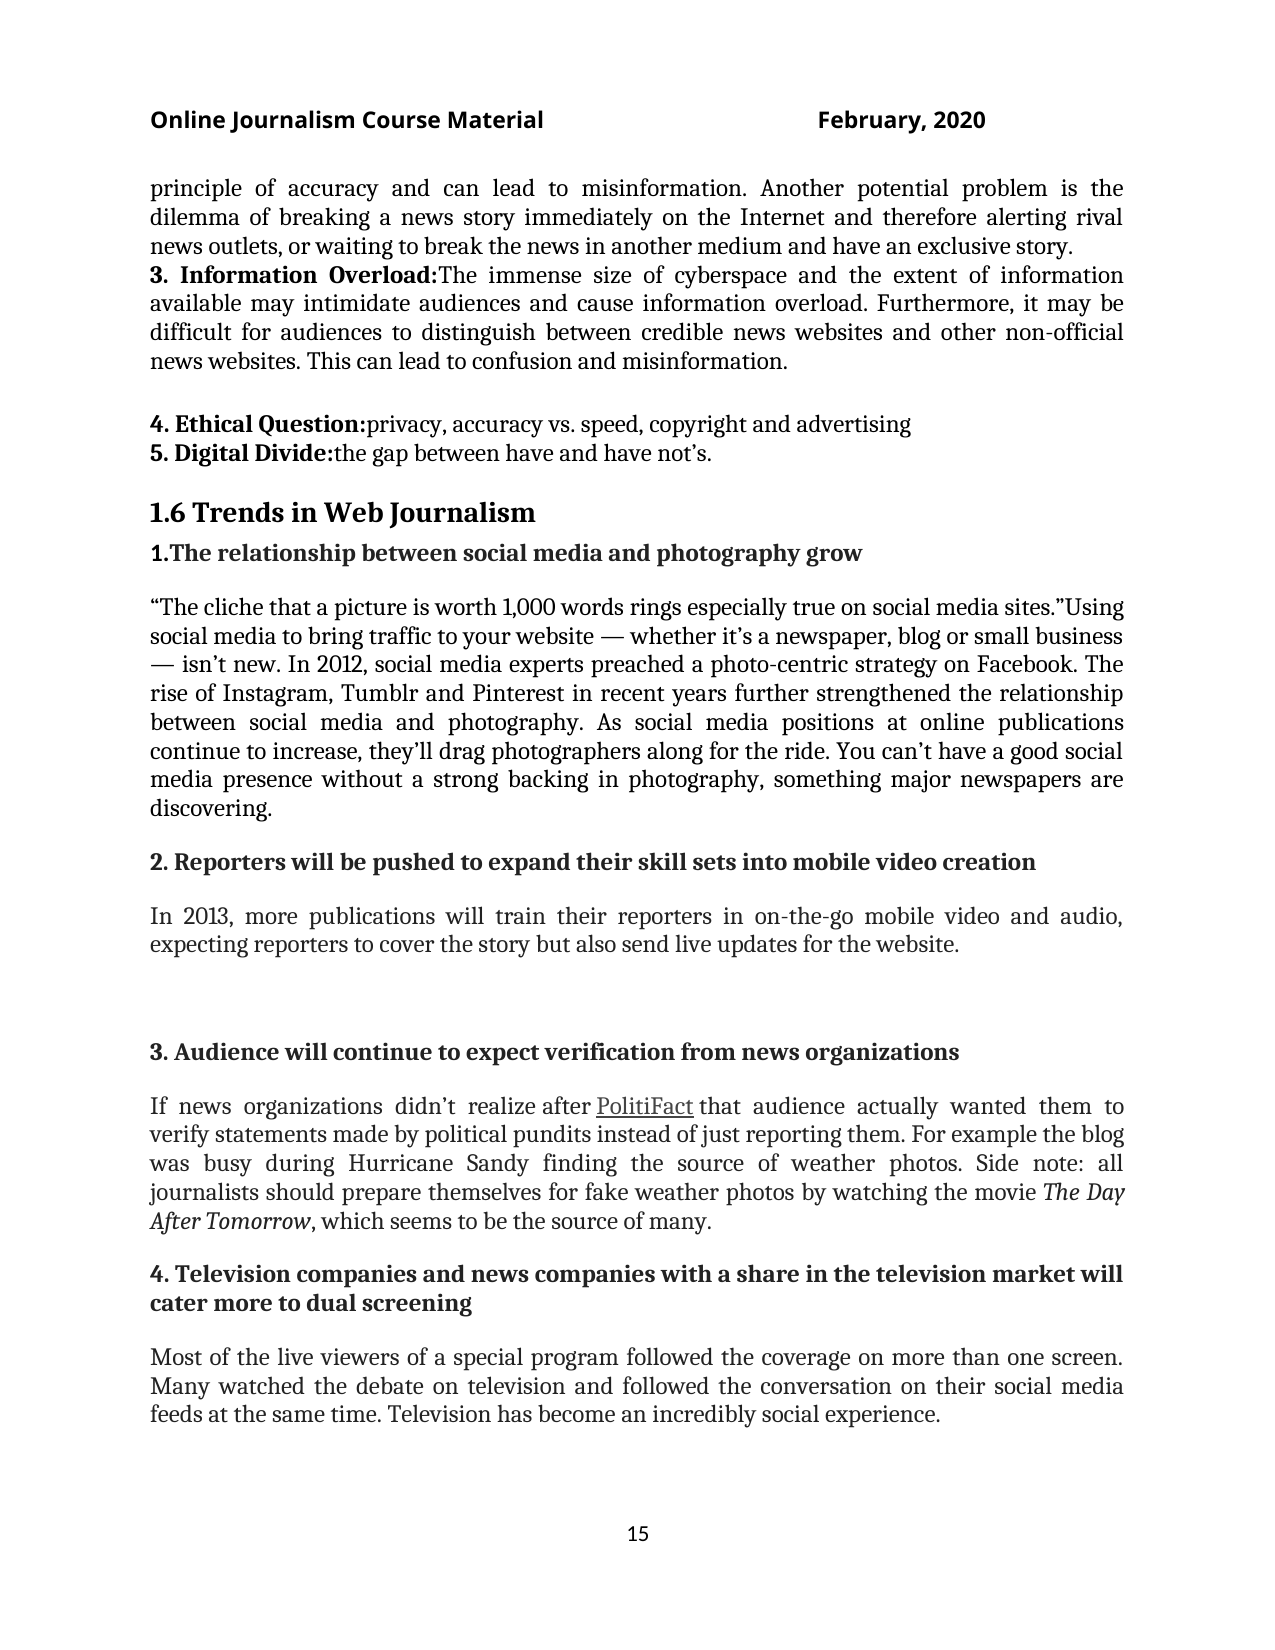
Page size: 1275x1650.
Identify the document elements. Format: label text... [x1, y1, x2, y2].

text 4. Ethical Question:privacy, accuracy vs. speed, copyright and advertising [150, 410, 1125, 438]
text 3. Information Overload:The immense size of cyberspace and the extent of information available may intimidate audiences and cause information overload. Furthermore, it may be difficult for audiences to distinguish between credible news websites and other non-official news websites. This can lead to confusion and misinformation. [150, 261, 1125, 376]
text 1.The relationship between social media and photography grow [150, 537, 1125, 568]
text In 2013, more publications will train their reporters in on-the-go mobile video and audio, expecting reporters to cover the story but also send live updates for the website. [150, 902, 1125, 959]
text 3. Audience will continue to expect verification from news organizations [150, 1038, 1125, 1067]
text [150, 174, 1125, 261]
text 4. Television companies and news companies with a share in the television market will cater more to dual screening [150, 1260, 1125, 1318]
text 2. Reporters will be pushed to expand their skill sets into mobile video creation [150, 848, 1125, 877]
text If news organizations didn’t realize after PolitiFact that audience actually wanted them to verify statements made by political pundits instead of just reporting them. For example the blog was busy during Hurricane Sandy finding the source of weather photos. Side note: all journalists should prepare themselves for fake weather photos by watching the movie The Day After Tomorrow, which seems to be the source of many. [150, 1092, 1125, 1235]
text 5. Digital Divide:the gap between have and have not’s. [150, 438, 1125, 467]
text Most of the live viewers of a special program followed the coverage on more than one screen. Many watched the debate on television and followed the conversation on their social media feeds at the same time. Television has become an incredibly social experience. [150, 1343, 1125, 1429]
text 1.6 Trends in Web Journalism [150, 496, 1125, 529]
text “The cliche that a picture is worth 1,000 words rings especially true on social media sites.”Using social media to bring traffic to your website — whether it’s a newspaper, blog or small business — isn’t new. In 2012, social media experts preached a photo-centric strategy on Facebook. The rise of Instagram, Tumblr and Pinterest in recent years further strengthened the relationship between social media and photography. As social media positions at online publications continue to increase, they’ll drag photographers along for the ride. You can’t have a good social media presence without a strong backing in photography, something major newspapers are discovering. [150, 593, 1125, 823]
